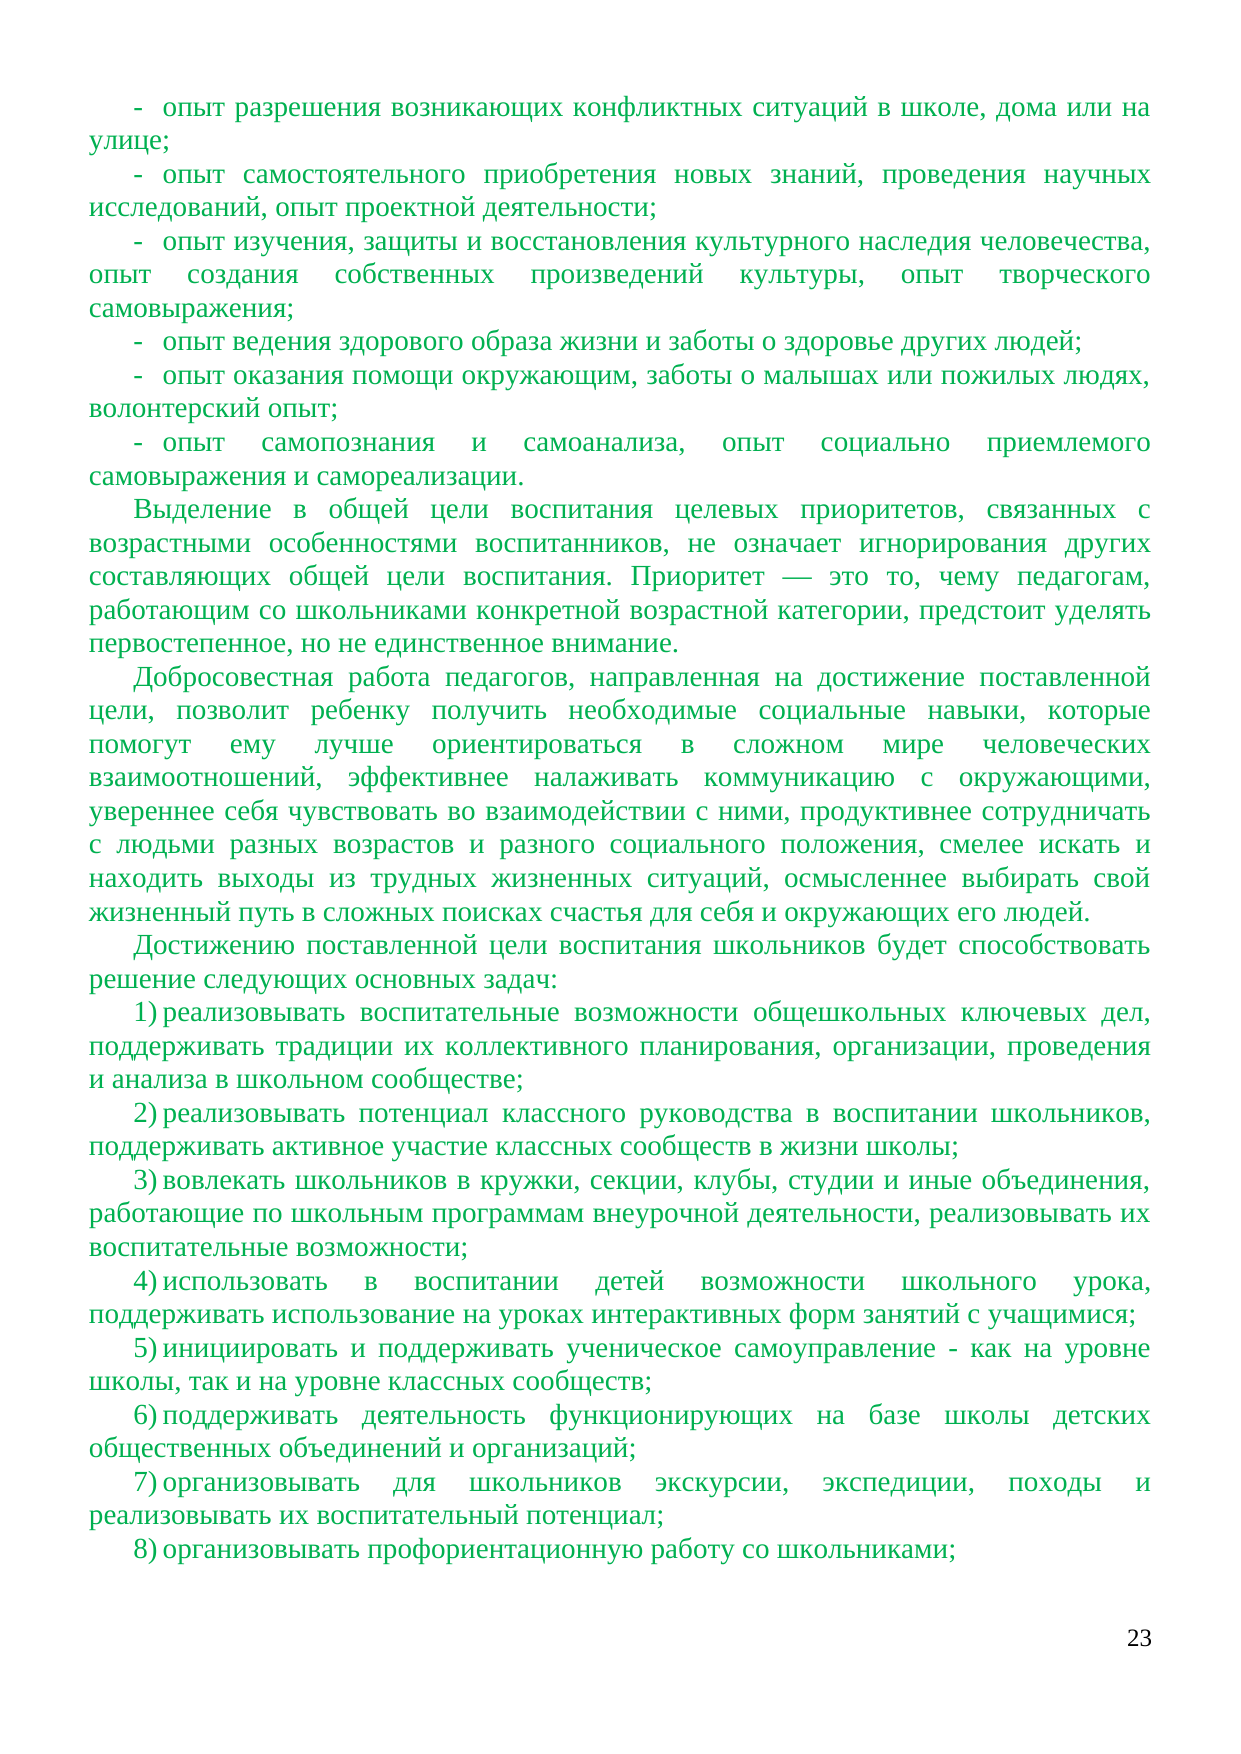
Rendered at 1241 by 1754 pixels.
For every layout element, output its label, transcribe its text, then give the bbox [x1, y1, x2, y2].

text 3) вовлекать школьников в кружки, секции, клубы, студии и иные объединения, работающие по школьным программам внеурочной деятельности, реализовывать их воспитательные возможности; [89, 1162, 1152, 1263]
text 1) реализовывать воспитательные возможности общешкольных ключевых дел, поддерживать традиции их коллективного планирования, организации, проведения и анализа в школьном сообществе; [89, 994, 1152, 1095]
text 8) организовывать профориентационную работу со школьниками; [89, 1531, 1152, 1564]
text - опыт разрешения возникающих конфликтных ситуаций в школе, дома или на улице; [89, 89, 1152, 156]
text 4) использовать в воспитании детей возможности школьного урока, поддерживать использование на уроках интерактивных форм занятий с учащимися; [89, 1263, 1152, 1330]
text - опыт изучения, защиты и восстановления культурного наследия человечества, опыт создания собственных произведений культуры, опыт творческого самовыражения; [89, 223, 1152, 323]
text Выделение в общей цели воспитания целевых приоритетов, связанных с возрастными особенностями воспитанников, не означает игнорирования других составляющих общей цели воспитания. Приоритет — это то, чему педагогам, работающим со школьниками конкретной возрастной категории, предстоит уделять первостепенное, но не единственное внимание. [89, 491, 1152, 659]
text Добросовестная работа педагогов, направленная на достижение поставленной цели, позволит ребенку получить необходимые социальные навыки, которые помогут ему лучше ориентироваться в сложном мире человеческих взаимоотношений, эффективнее налаживать коммуникацию с окружающими, увереннее себя чувствовать во взаимодействии с ними, продуктивнее сотрудничать с людьми разных возрастов и разного социального положения, смелее искать и находить выходы из трудных жизненных ситуаций, осмысленнее выбирать свой жизненный путь в сложных поисках счастья для себя и окружающих его людей. [89, 659, 1152, 927]
text - опыт оказания помощи окружающим, заботы о малышах или пожилых людях, волонтерский опыт; [89, 357, 1152, 424]
text 7) организовывать для школьников экскурсии, экспедиции, походы и реализовывать их воспитательный потенциал; [89, 1464, 1152, 1531]
text - опыт самостоятельного приобретения новых знаний, проведения научных исследований, опыт проектной деятельности; [89, 156, 1152, 223]
text 2) реализовывать потенциал классного руководства в воспитании школьников, поддерживать активное участие классных сообществ в жизни школы; [89, 1095, 1152, 1162]
text - опыт самопознания и самоанализа, опыт социально приемлемого самовыражения и самореализации. [89, 424, 1152, 491]
text Достижению поставленной цели воспитания школьников будет способствовать решение следующих основных задач: [89, 927, 1152, 994]
text - опыт ведения здорового образа жизни и заботы о здоровье других людей; [89, 323, 1152, 357]
text 6) поддерживать деятельность функционирующих на базе школы детских общественных объединений и организаций; [89, 1397, 1152, 1464]
text 5) инициировать и поддерживать ученическое самоуправление - как на уровне школы, так и на уровне классных сообществ; [89, 1330, 1152, 1397]
